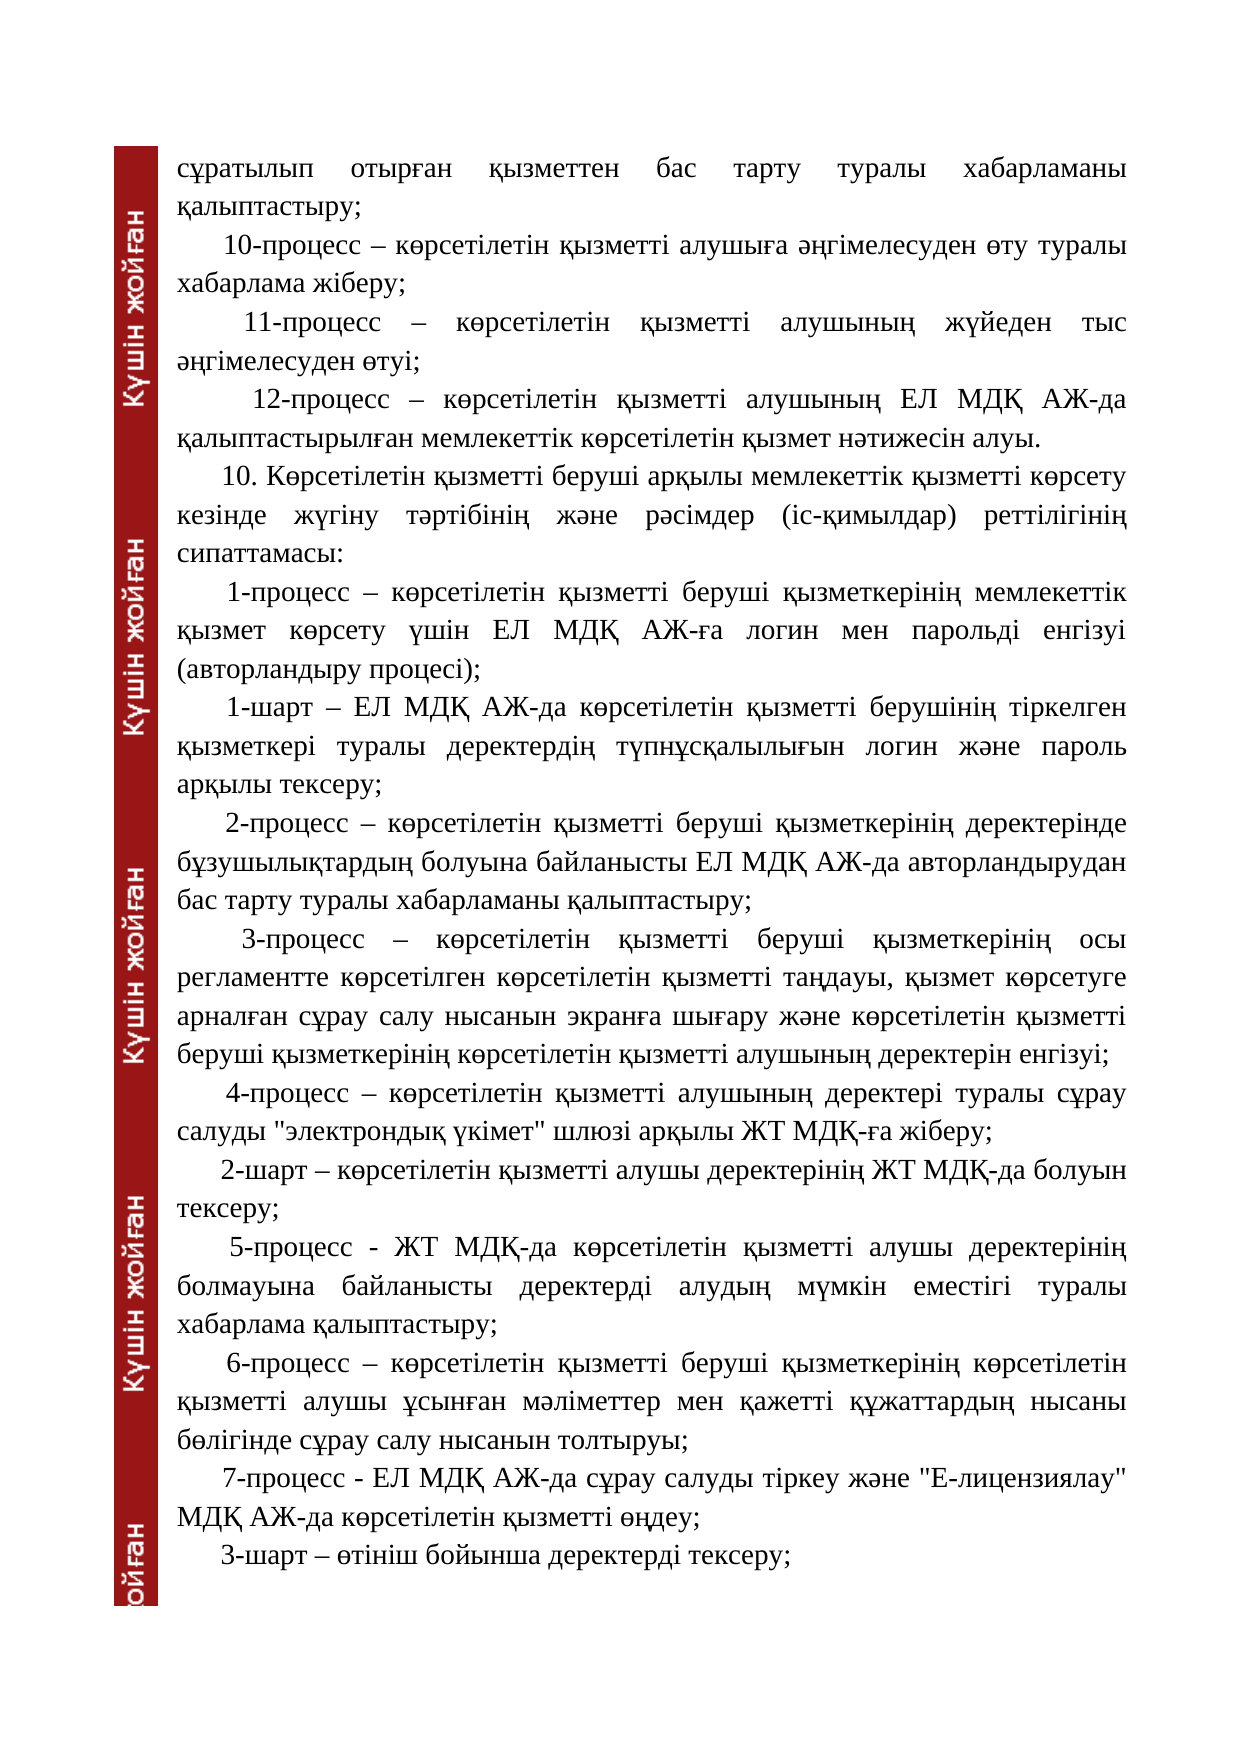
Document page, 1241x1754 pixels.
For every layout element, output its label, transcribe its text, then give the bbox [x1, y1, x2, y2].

text 12-процесс – көрсетілетін қызметті алушының ЕЛ МДҚ АЖ-да қалыптастырылған мемлекеттік көрсетілетін қызмет нәтижесін алуы. [112, 381, 1128, 453]
picture [114, 684, 158, 689]
text 10. Көрсетілетін қызметті беруші арқылы мемлекеттік қызметті көрсету кезінде жүгіну тәртібінің және рәсімдер (іс-қимылдар) реттілігінің сипаттамасы: [112, 458, 1128, 569]
text 3-шарт – өтініш бойынша деректерді тексеру; [112, 1537, 1128, 1571]
picture [114, 1532, 158, 1537]
text 11-процесс – көрсетілетін қызметті алушының жүйеден тыс әңгімелесуден өтуі; [112, 304, 1128, 376]
text 5-процесс - ЖТ МДҚ-да көрсетілетін қызметті алушы деректерінің болмауына байланысты деректерді алудың мүмкін еместігі туралы хабарлама қалыптастыру; [112, 1229, 1128, 1340]
picture [114, 1070, 158, 1075]
text 1-процесс – көрсетілетін қызметті беруші қызметкерінің мемлекеттік қызмет көрсету үшін ЕЛ МДҚ АЖ-ға логин мен парольді енгізуі (авторландыру процесі); [112, 574, 1128, 684]
text 2-процесс – көрсетілетін қызметті беруші қызметкерінің деректерінде бұзушылықтардың болуына байланысты ЕЛ МДҚ АЖ-да авторландырудан бас тарту туралы хабарламаны қалыптастыру; [112, 805, 1128, 916]
text 4-процесс – көрсетілетін қызметті алушының деректері туралы сұрау салуды "электрондық үкімет" шлюзі арқылы ЖТ МДҚ-ға жіберу; [112, 1075, 1128, 1147]
text 1-шарт – ЕЛ МДҚ АЖ-да көрсетілетін қызметті берушінің тіркелген қызметкері туралы деректердің түпнұсқалылығын логин және пароль арқылы тексеру; [112, 689, 1128, 800]
picture [114, 800, 158, 805]
picture [114, 222, 158, 227]
picture [114, 1571, 158, 1606]
text 7-процесс - ЕЛ МДҚ АЖ-да сұрау салуды тіркеу және "Е-лицензиялау" МДҚ АЖ-да көрсетілетін қызметті өңдеу; [112, 1460, 1128, 1532]
picture [114, 1224, 158, 1229]
picture [114, 453, 158, 458]
text 3-процесс – көрсетілетін қызметті беруші қызметкерінің осы регламентте көрсетілген көрсетілетін қызметті таңдауы, қызмет көрсетуге арналған сұрау салу нысанын экранға шығару және көрсетілетін қызметті беруші қызметкерінің көрсетілетін қызметті алушының деректерін енгізуі; [112, 921, 1128, 1070]
picture [114, 916, 158, 921]
text 10-процесс – көрсетілетін қызметті алушыға әңгімелесуден өту туралы хабарлама жіберу; [112, 227, 1128, 299]
picture [114, 376, 158, 381]
text 2-шарт – көрсетілетін қызметті алушы деректерінің ЖТ МДҚ-да болуын тексеру; [112, 1152, 1128, 1224]
picture [114, 1455, 158, 1460]
picture [114, 1340, 158, 1345]
picture [114, 1147, 158, 1152]
picture [114, 299, 158, 304]
picture [114, 569, 158, 574]
text 6-процесс – көрсетілетін қызметті беруші қызметкерінің көрсетілетін қызметті алушы ұсынған мәліметтер мен қажетті құжаттардың нысаны бөлігінде сұрау салу нысанын толтыруы; [112, 1345, 1128, 1455]
picture [114, 146, 158, 150]
